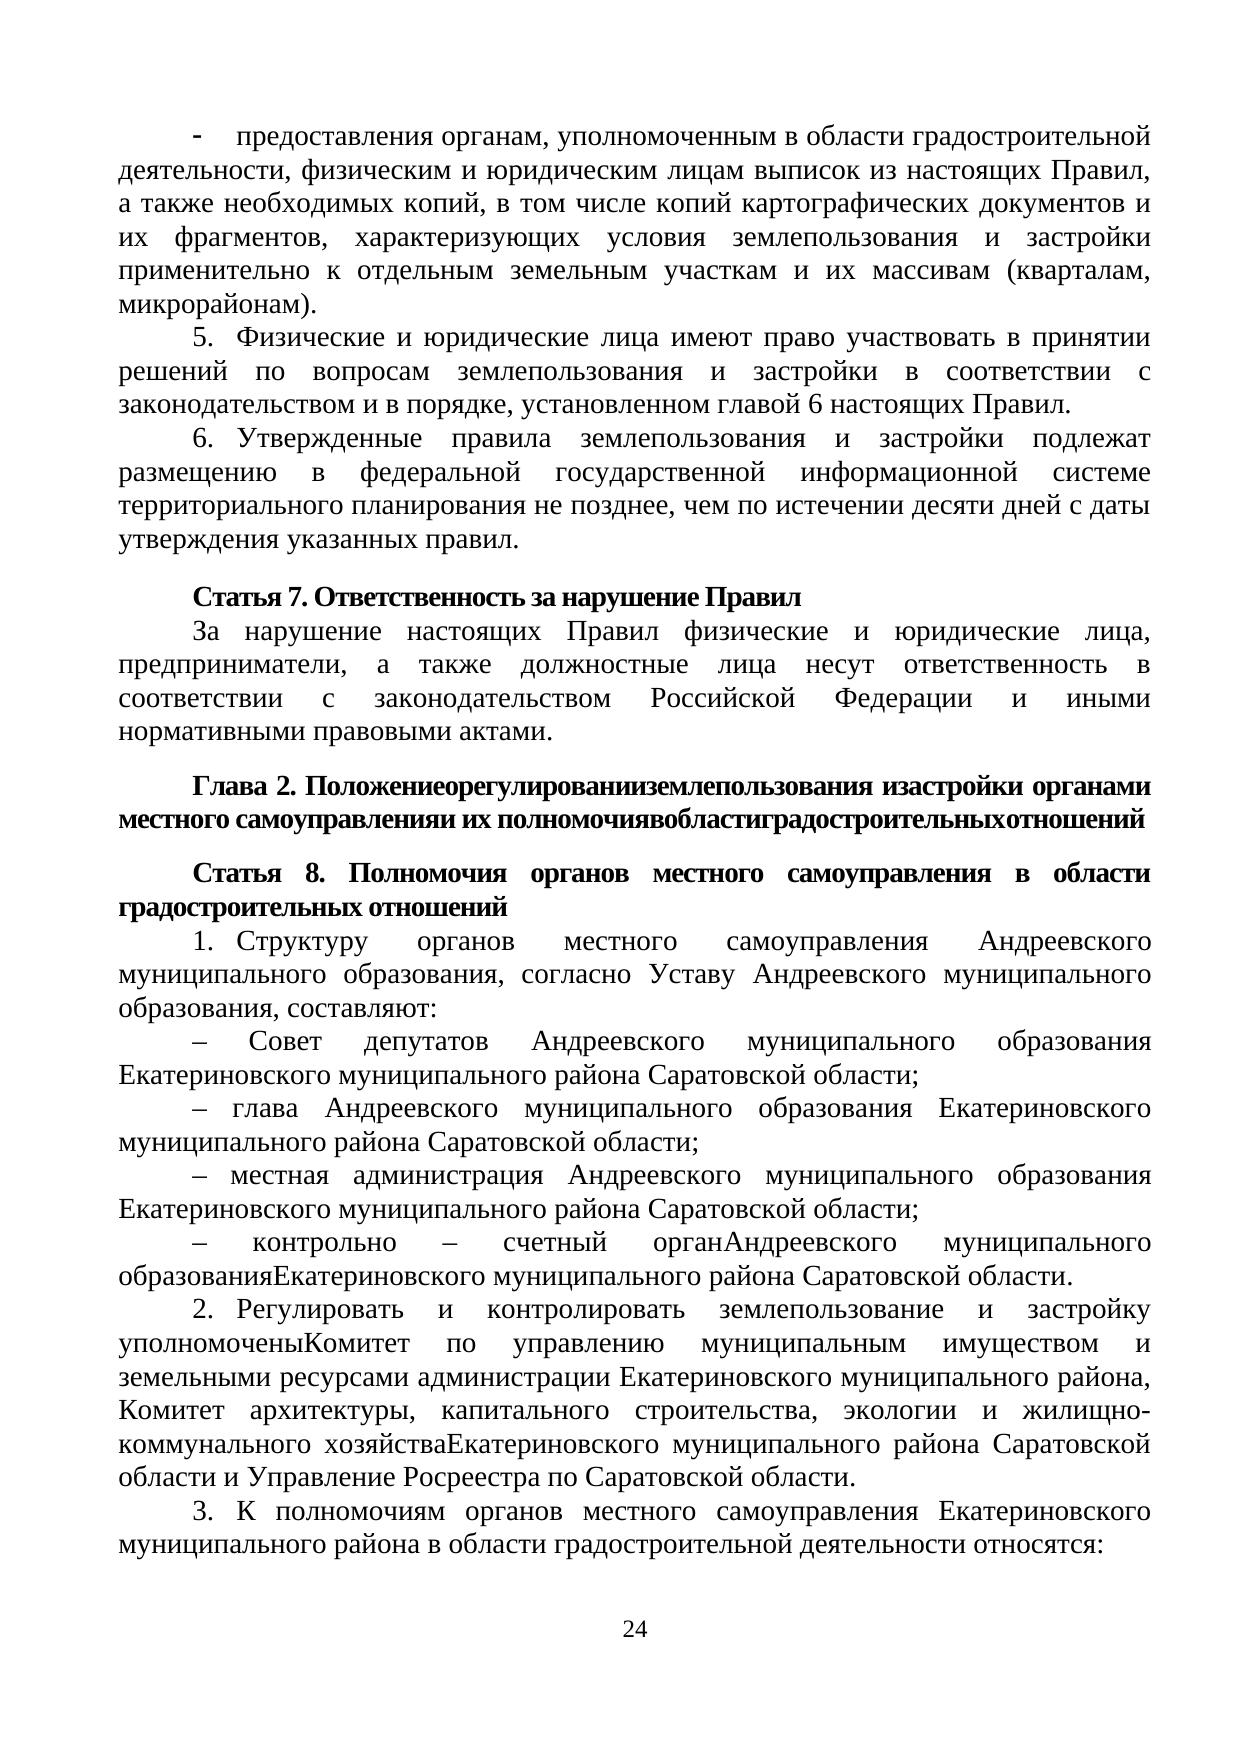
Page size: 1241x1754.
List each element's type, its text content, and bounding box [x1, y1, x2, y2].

list Структуру органов местного самоуправления Андреевского муниципального образования, согласно Уставу Андреевского муниципального образования, составляют: [118, 923, 1152, 1023]
list Физические и юридические лица имеют право участвовать в принятии решений по вопросам землепользования и застройки в соответствии с законодательством и в порядке, установленном главой 6 настоящих Правил. [118, 319, 1152, 420]
subtitle Статья 8. Полномочия органов местного самоуправления в области градостроительных отношений [118, 856, 1152, 923]
text – контрольно – счетный органАндреевского муниципального образованияЕкатериновского муниципального района Саратовской области. [118, 1224, 1152, 1292]
list предоставления органам, уполномоченным в области градостроительной деятельности, физическим и юридическим лицам выписок из настоящих Правил, а также необходимых копий, в том числе копий картографических документов и их фрагментов, характеризующих условия землепользования и застройки применительно к отдельным земельным участкам и их массивам (кварталам, микрорайонам). [118, 118, 1152, 319]
text – местная администрация Андреевского муниципального образования Екатериновского муниципального района Саратовской области; [118, 1157, 1152, 1224]
text За нарушение настоящих Правил физические и юридические лица, предприниматели, а также должностные лица несут ответственность в соответствии с законодательством Российской Федерации и иными нормативными правовыми актами. [118, 613, 1152, 747]
subtitle Глава 2. Положениеорегулированииземлепользования изастройки органами местного самоуправленияи их полномочиявобластиградостроительныхотношений [118, 768, 1152, 835]
subtitle Статья 7. Ответственность за нарушение Правил [118, 575, 1152, 613]
list К полномочиям органов местного самоуправления Екатериновского муниципального района в области градостроительной деятельности относятся: [118, 1493, 1152, 1560]
list Регулировать и контролировать землепользование и застройку уполномоченыКомитет по управлению муниципальным имуществом и земельными ресурсами администрации Екатериновского муниципального района, Комитет архитектуры, капитального строительства, экологии и жилищно-коммунального хозяйстваЕкатериновского муниципального района Саратовской области и Управление Росреестра по Саратовской области. [118, 1292, 1152, 1493]
text – глава Андреевского муниципального образования Екатериновского муниципального района Саратовской области; [118, 1090, 1152, 1157]
list Утвержденные правила землепользования и застройки подлежат размещению в федеральной государственной информационной системе территориального планирования не позднее, чем по истечении десяти дней с даты утверждения указанных правил. [118, 420, 1152, 554]
text – Совет депутатов Андреевского муниципального образования Екатериновского муниципального района Саратовской области; [118, 1023, 1152, 1090]
